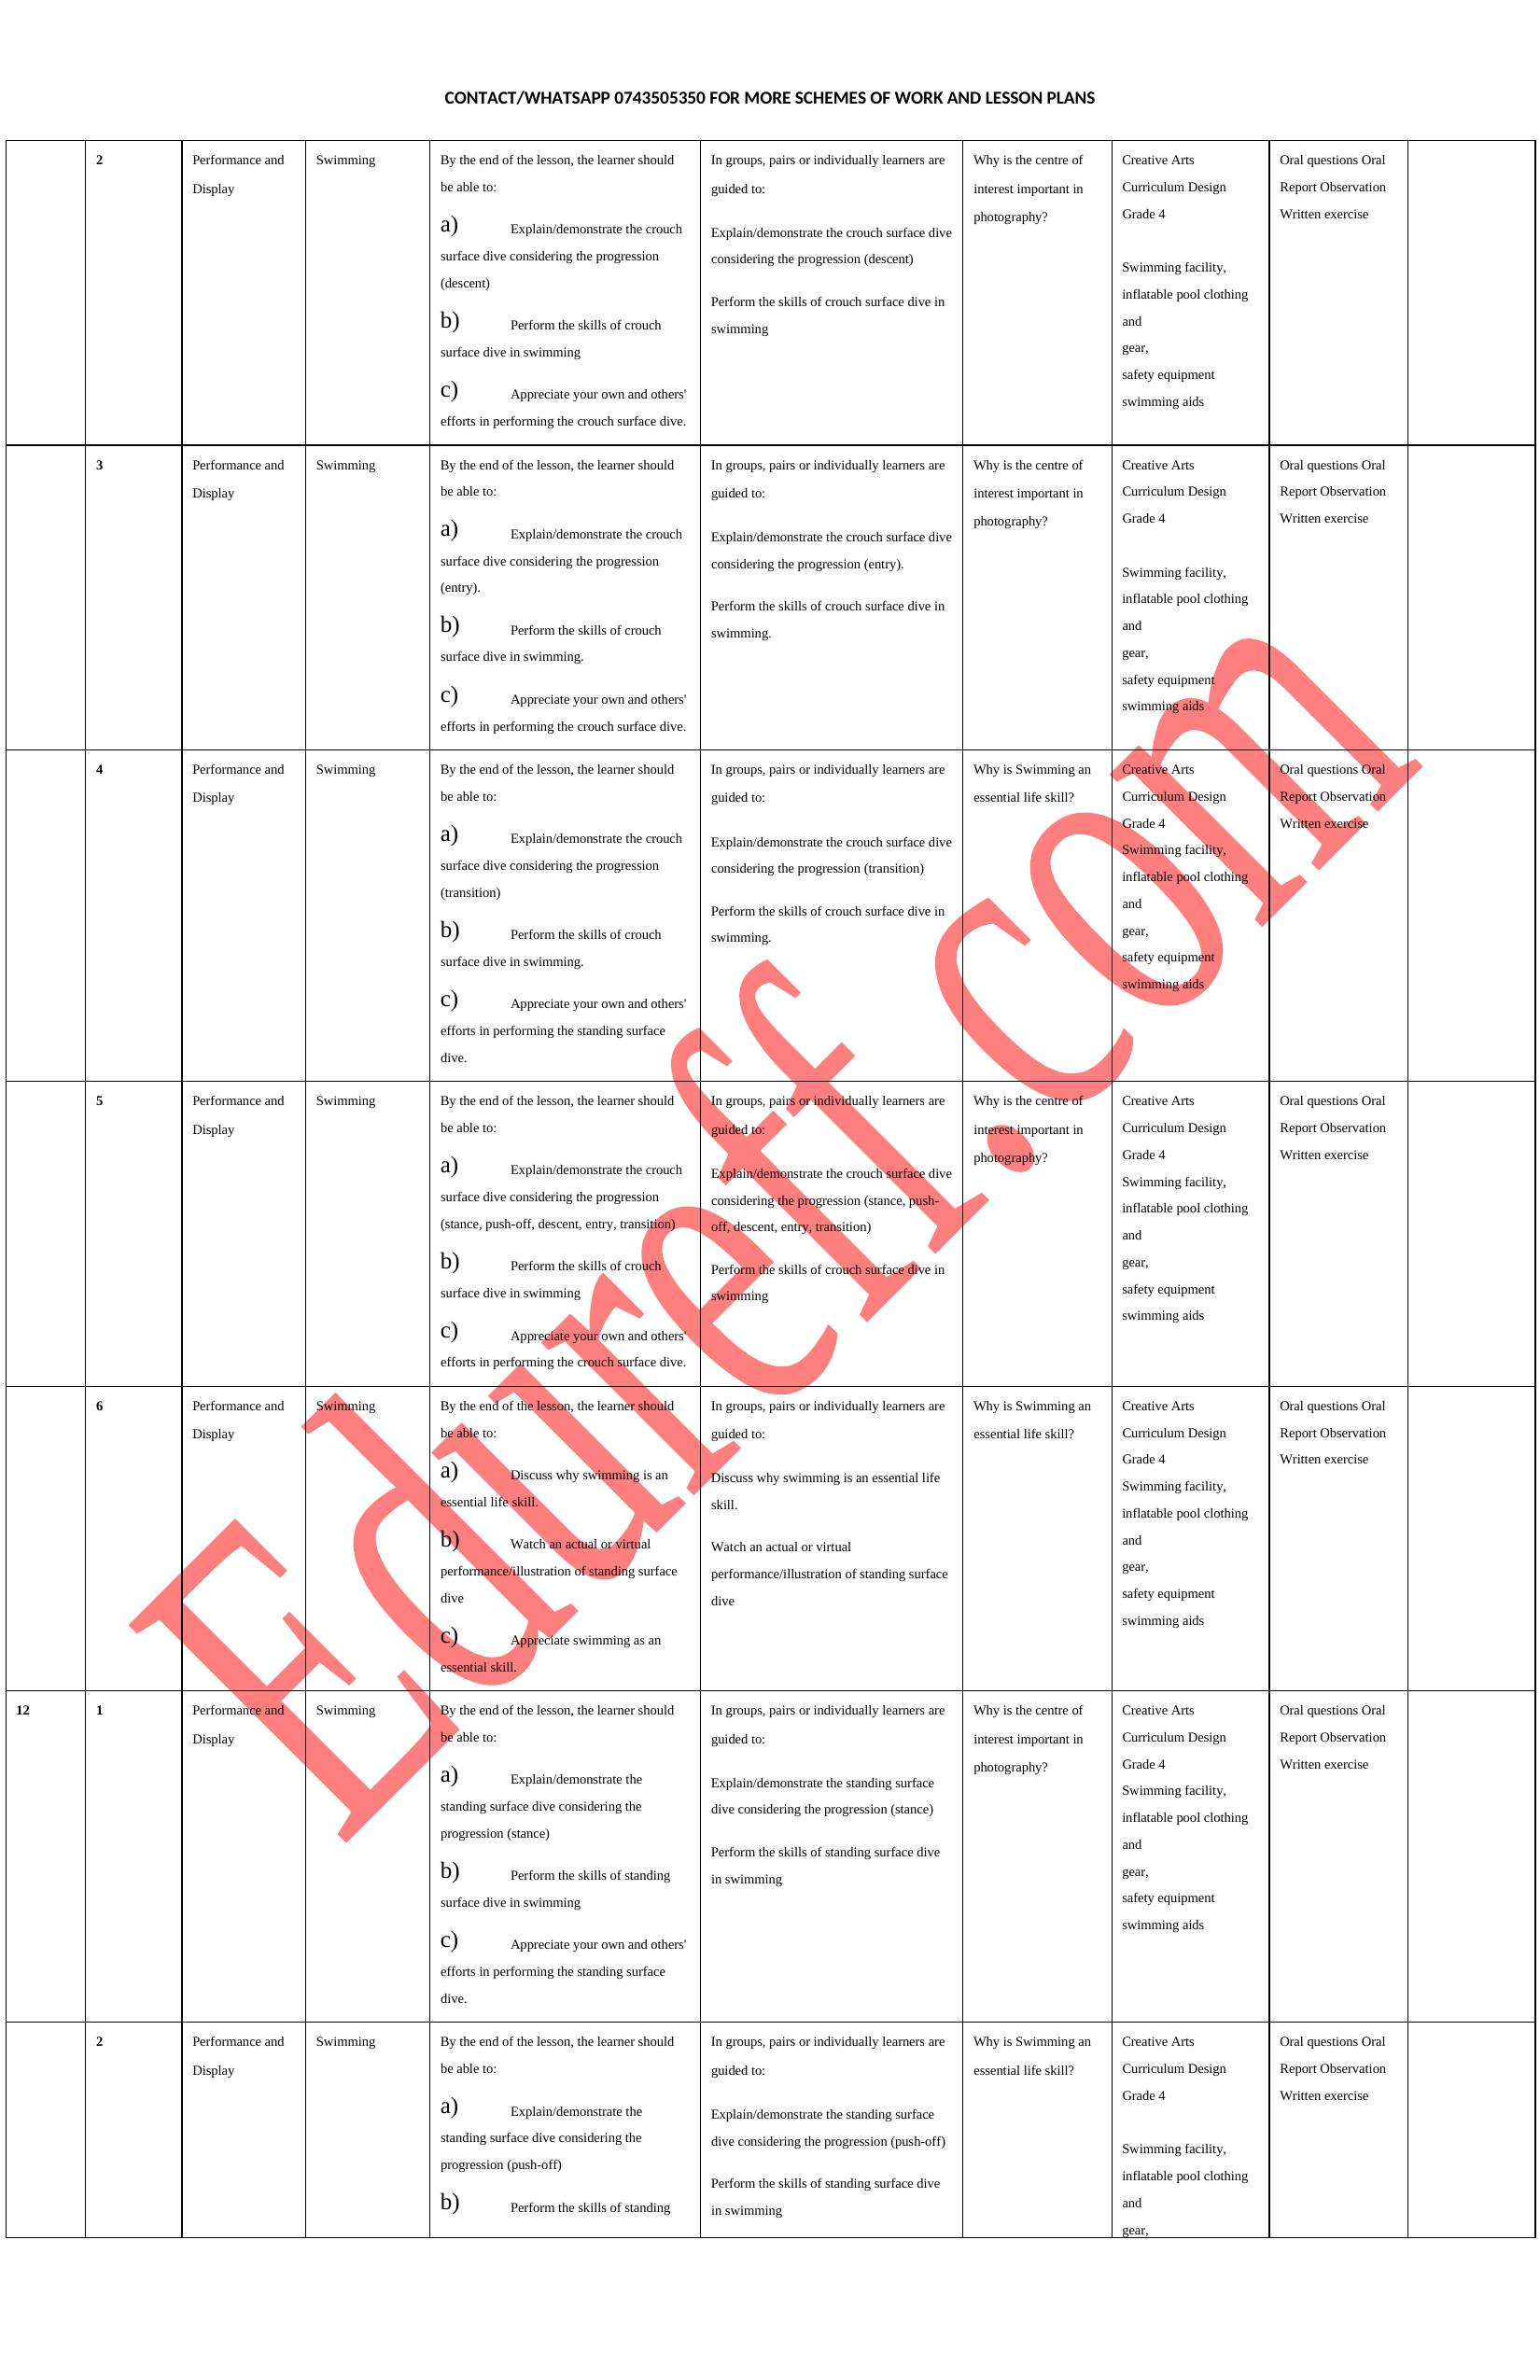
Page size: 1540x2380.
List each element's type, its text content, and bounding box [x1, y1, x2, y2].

table_cell Swimming [306, 2023, 429, 2237]
table_cell Why is Swimming an essential life skill? [963, 1387, 1112, 1690]
table_cell Creative Arts Curriculum Design Grade 4 Swimming facility, inflatable pool clothing and gear, safety equipment swimming aids [1113, 750, 1268, 1081]
table_cell [7, 446, 85, 749]
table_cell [701, 2023, 962, 2237]
table_cell [7, 750, 85, 1081]
table_cell Oral questions Oral Report Observation Written exercise [1270, 750, 1407, 1081]
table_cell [1270, 141, 1407, 444]
table_cell Oral questions Oral Report Observation Written exercise [1270, 1691, 1407, 2022]
table_cell [1408, 141, 1534, 444]
table_cell [1408, 1387, 1534, 1690]
table_cell Why is the centre of interest important in photography? [963, 141, 1112, 444]
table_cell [430, 2023, 700, 2237]
table_cell In groups, pairs or individually learners are guided to: Explain/demonstrate the crouch surface dive considering the progression (stance, push-off, descent, entry, transition) Perform the skills of crouch surface dive in swimming [701, 1082, 962, 1385]
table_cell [1113, 141, 1268, 444]
table_cell By the end of the lesson, the learner should be able to: Explain/demonstrate the crouch surface dive considering the progression (entry). Perform the skills of crouch surface dive in swimming. Appreciate your own and others' efforts in performing the crouch surface dive. [430, 446, 700, 749]
table_cell Why is Swimming an essential life skill? [963, 750, 1112, 1081]
table_cell [1408, 446, 1534, 749]
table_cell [1113, 2023, 1268, 2237]
table_cell Performance and Display [183, 750, 305, 1081]
table_cell Oral questions Oral Report Observation Written exercise [1270, 1082, 1407, 1385]
table_cell [1408, 2023, 1534, 2237]
table_cell Swimming [306, 141, 429, 444]
table_cell In groups, pairs or individually learners are guided to: Explain/demonstrate the crouch surface dive considering the progression (entry). Perform the skills of crouch surface dive in swimming. [701, 446, 962, 749]
table_cell [1408, 1691, 1534, 2022]
table_cell Creative Arts Curriculum Design Grade 4 Swimming facility, inflatable pool clothing and gear, safety equipment swimming aids [1113, 446, 1268, 749]
table_cell 5 [86, 1082, 181, 1385]
table_cell Performance and Display [183, 446, 305, 749]
table_cell By the end of the lesson, the learner should be able to: Explain/demonstrate the crouch surface dive considering the progression (descent) Perform the skills of crouch surface dive in swimming Appreciate your own and others' efforts in performing the crouch surface dive. [430, 141, 700, 444]
table_cell [1408, 750, 1534, 1081]
table_cell Creative Arts Curriculum Design Grade 4 Swimming facility, inflatable pool clothing and gear, safety equipment swimming aids [1113, 1082, 1268, 1385]
table_cell [7, 1082, 85, 1385]
table_cell 12 [7, 1691, 85, 2022]
table_cell Swimming [306, 1387, 429, 1690]
table_cell Why is the centre of interest important in photography? [963, 446, 1112, 749]
table_cell Oral questions Oral Report Observation Written exercise [1270, 446, 1407, 749]
table_cell Performance and Display [183, 1387, 305, 1690]
table_cell [7, 1387, 85, 1690]
table_cell In groups, pairs or individually learners are guided to: Discuss why swimming is an essential life skill. Watch an actual or virtual performance/illustration of standing surface dive [701, 1387, 962, 1690]
table_cell 3 [86, 446, 181, 749]
table_cell 4 [86, 750, 181, 1081]
table_cell By the end of the lesson, the learner should be able to: Explain/demonstrate the standing surface dive considering the progression (stance) Perform the skills of standing surface dive in swimming Appreciate your own and others' efforts in performing the standing surface dive. [430, 1691, 700, 2022]
table_cell Performance and Display [183, 1691, 305, 2022]
table_cell Why is the centre of interest important in photography? [963, 1691, 1112, 2022]
table_cell In groups, pairs or individually learners are guided to: Explain/demonstrate the crouch surface dive considering the progression (transition) Perform the skills of crouch surface dive in swimming. [701, 750, 962, 1081]
table_cell [7, 2023, 85, 2237]
table_cell 1 [86, 1691, 181, 2022]
table_cell In groups, pairs or individually learners are guided to: Explain/demonstrate the standing surface dive considering the progression (stance) Perform the skills of standing surface dive in swimming [701, 1691, 962, 2022]
table_cell Oral questions Oral Report Observation Written exercise [1270, 1387, 1407, 1690]
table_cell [963, 2023, 1112, 2237]
table_cell Swimming [306, 750, 429, 1081]
table_cell Why is the centre of interest important in photography? [963, 1082, 1112, 1385]
table_cell Swimming [306, 446, 429, 749]
table_cell 2 [86, 2023, 181, 2237]
table_cell Swimming [306, 1691, 429, 2022]
table_cell 6 [86, 1387, 181, 1690]
table_cell [1408, 1082, 1534, 1385]
table_cell 2 [86, 141, 181, 444]
table_cell In groups, pairs or individually learners are guided to: Explain/demonstrate the crouch surface dive considering the progression (descent) Perform the skills of crouch surface dive in swimming [701, 141, 962, 444]
table_cell By the end of the lesson, the learner should be able to: Discuss why swimming is an essential life skill. Watch an actual or virtual performance/illustration of standing surface dive Appreciate swimming as an essential skill. [430, 1387, 700, 1690]
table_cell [183, 2023, 305, 2237]
table_cell By the end of the lesson, the learner should be able to: Explain/demonstrate the crouch surface dive considering the progression (stance, push-off, descent, entry, transition) Perform the skills of crouch surface dive in swimming Appreciate your own and others' efforts in performing the crouch surface dive. [430, 1082, 700, 1385]
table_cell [183, 141, 305, 444]
table_cell [7, 141, 85, 444]
table_cell Performance and Display [183, 1082, 305, 1385]
table_cell By the end of the lesson, the learner should be able to: Explain/demonstrate the crouch surface dive considering the progression (transition) Perform the skills of crouch surface dive in swimming. Appreciate your own and others' efforts in performing the standing surface dive. [430, 750, 700, 1081]
table_cell Creative Arts Curriculum Design Grade 4 Swimming facility, inflatable pool clothing and gear, safety equipment swimming aids [1113, 1387, 1268, 1690]
table_cell Swimming [306, 1082, 429, 1385]
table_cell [1270, 2023, 1407, 2237]
table_cell Creative Arts Curriculum Design Grade 4 Swimming facility, inflatable pool clothing and gear, safety equipment swimming aids [1113, 1691, 1268, 2022]
